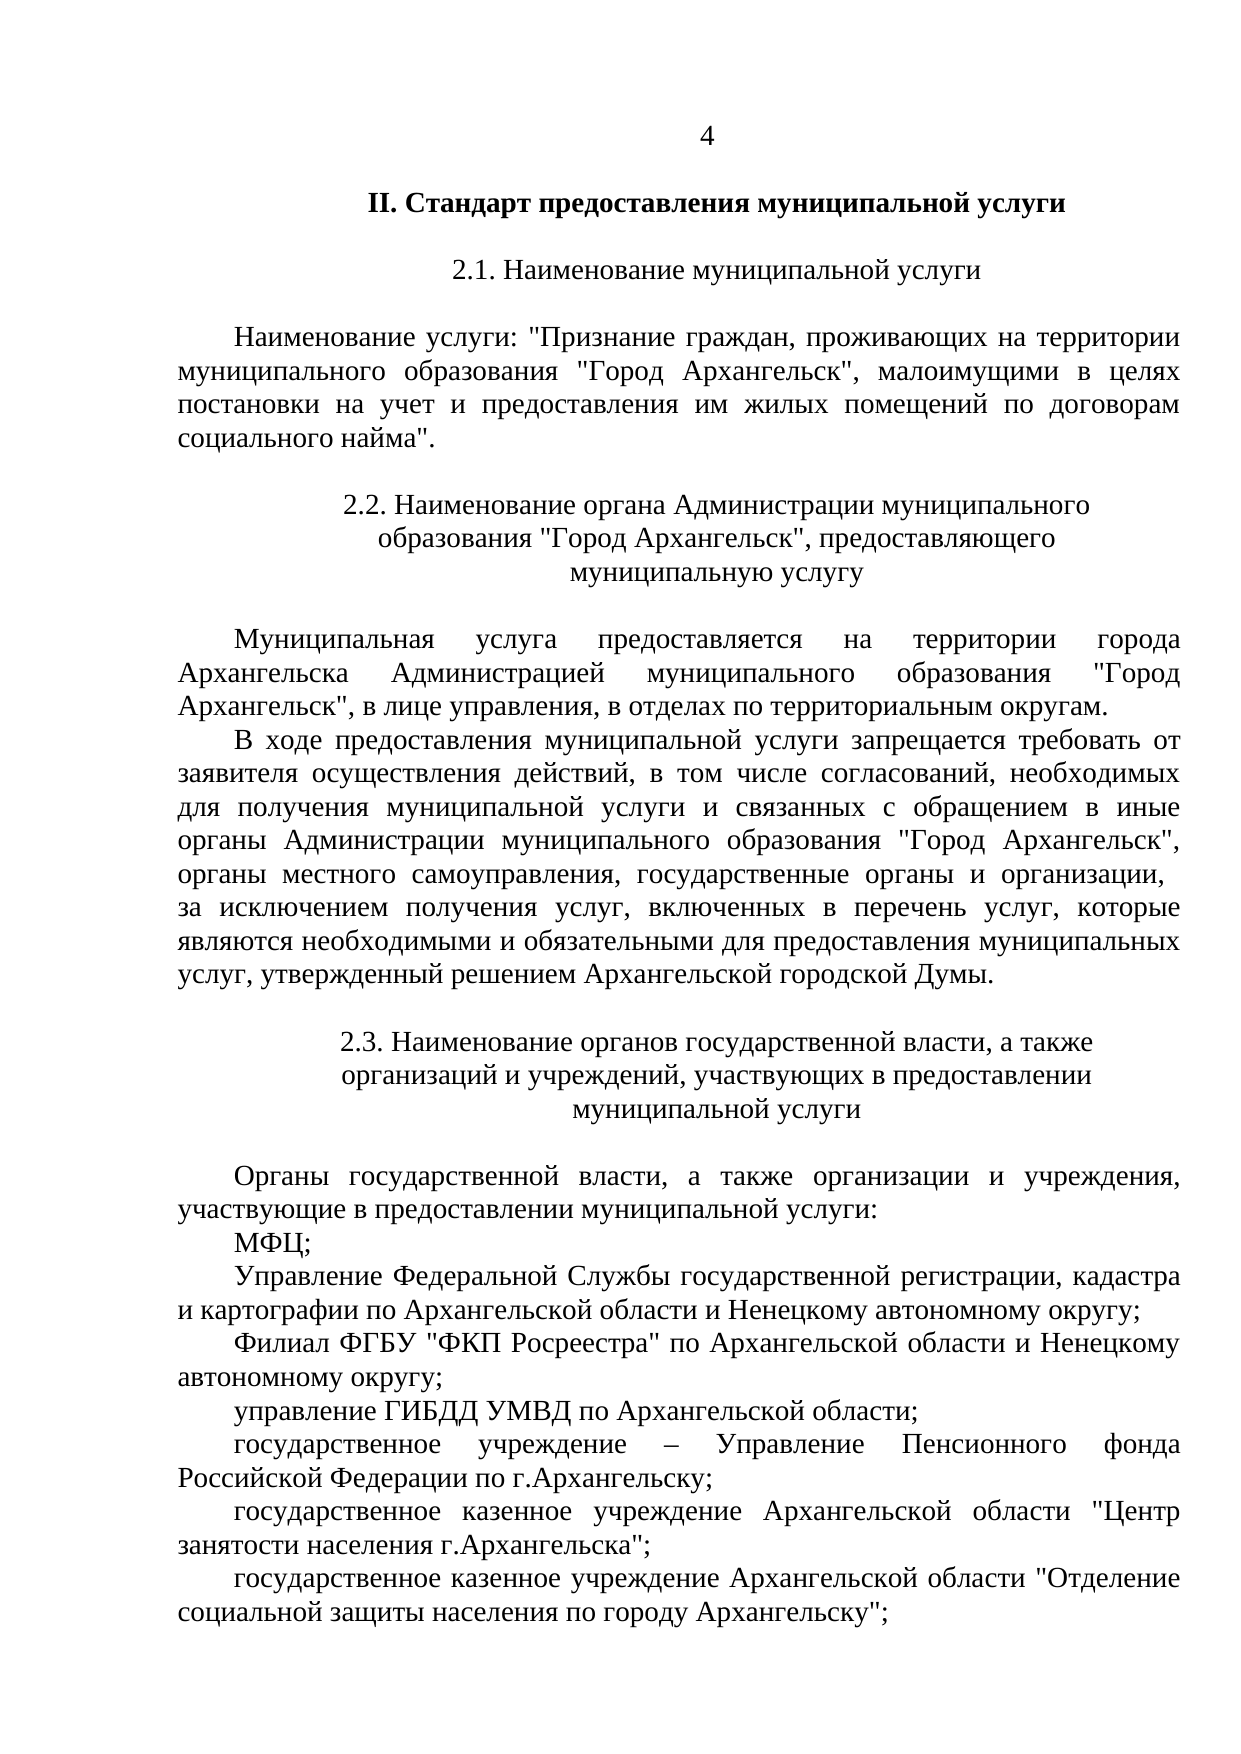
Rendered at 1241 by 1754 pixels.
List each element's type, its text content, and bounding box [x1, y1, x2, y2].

text Управление Федеральной Службы государственной регистрации, кадастра и картографии по Архангельской области и Ненецкому автономному округу; [177, 1258, 1181, 1326]
text 4 [177, 118, 1181, 152]
text Филиал ФГБУ "ФКП Росреестра" по Архангельской области и Ненецкому автономному округу; [177, 1326, 1181, 1393]
text Органы государственной власти, а также организации и учреждения, участвующие в предоставлении муниципальной услуги: [177, 1158, 1181, 1225]
text 2.2. Наименование органа Администрации муниципального [177, 487, 1181, 521]
text организаций и учреждений, участвующих в предоставлении [177, 1057, 1181, 1091]
text МФЦ; [177, 1225, 1181, 1258]
text муниципальную услугу [177, 554, 1181, 588]
text управление ГИБДД УМВД по Архангельской области; [177, 1393, 1181, 1426]
text Муниципальная услуга предоставляется на территории города Архангельска Администрацией муниципального образования "Город Архангельск", в лице управления, в отделах по территориальным округам. [177, 621, 1181, 722]
text государственное казенное учреждение Архангельской области "Центр занятости населения г.Архангельска"; [177, 1493, 1181, 1560]
text образования "Город Архангельск", предоставляющего [177, 521, 1181, 554]
text 2.1. Наименование муниципальной услуги [177, 252, 1181, 286]
text государственное учреждение – Управление Пенсионного фонда Российской Федерации по г.Архангельску; [177, 1426, 1181, 1493]
text государственное казенное учреждение Архангельской области "Отделение социальной защиты населения по городу Архангельску"; [177, 1560, 1181, 1627]
text В ходе предоставления муниципальной услуги запрещается требовать от заявителя осуществления действий, в том числе согласований, необходимых для получения муниципальной услуги и связанных с обращением в иные органы Администрации муниципального образования "Город Архангельск", органы местного самоуправления, государственные органы и организации, за исключением получения услуг, включенных в перечень услуг, которые являются необходимыми и обязательными для предоставления муниципальных услуг, утвержденный решением Архангельской городской Думы. [177, 722, 1181, 990]
text муниципальной услуги [177, 1091, 1181, 1124]
text 2.3. Наименование органов государственной власти, а также [177, 1024, 1181, 1057]
text Наименование услуги: "Признание граждан, проживающих на территории муниципального образования "Город Архангельск", малоимущими в целях постановки на учет и предоставления им жилых помещений по договорам социального найма". [177, 319, 1181, 453]
text II. Стандарт предоставления муниципальной услуги [177, 185, 1181, 219]
